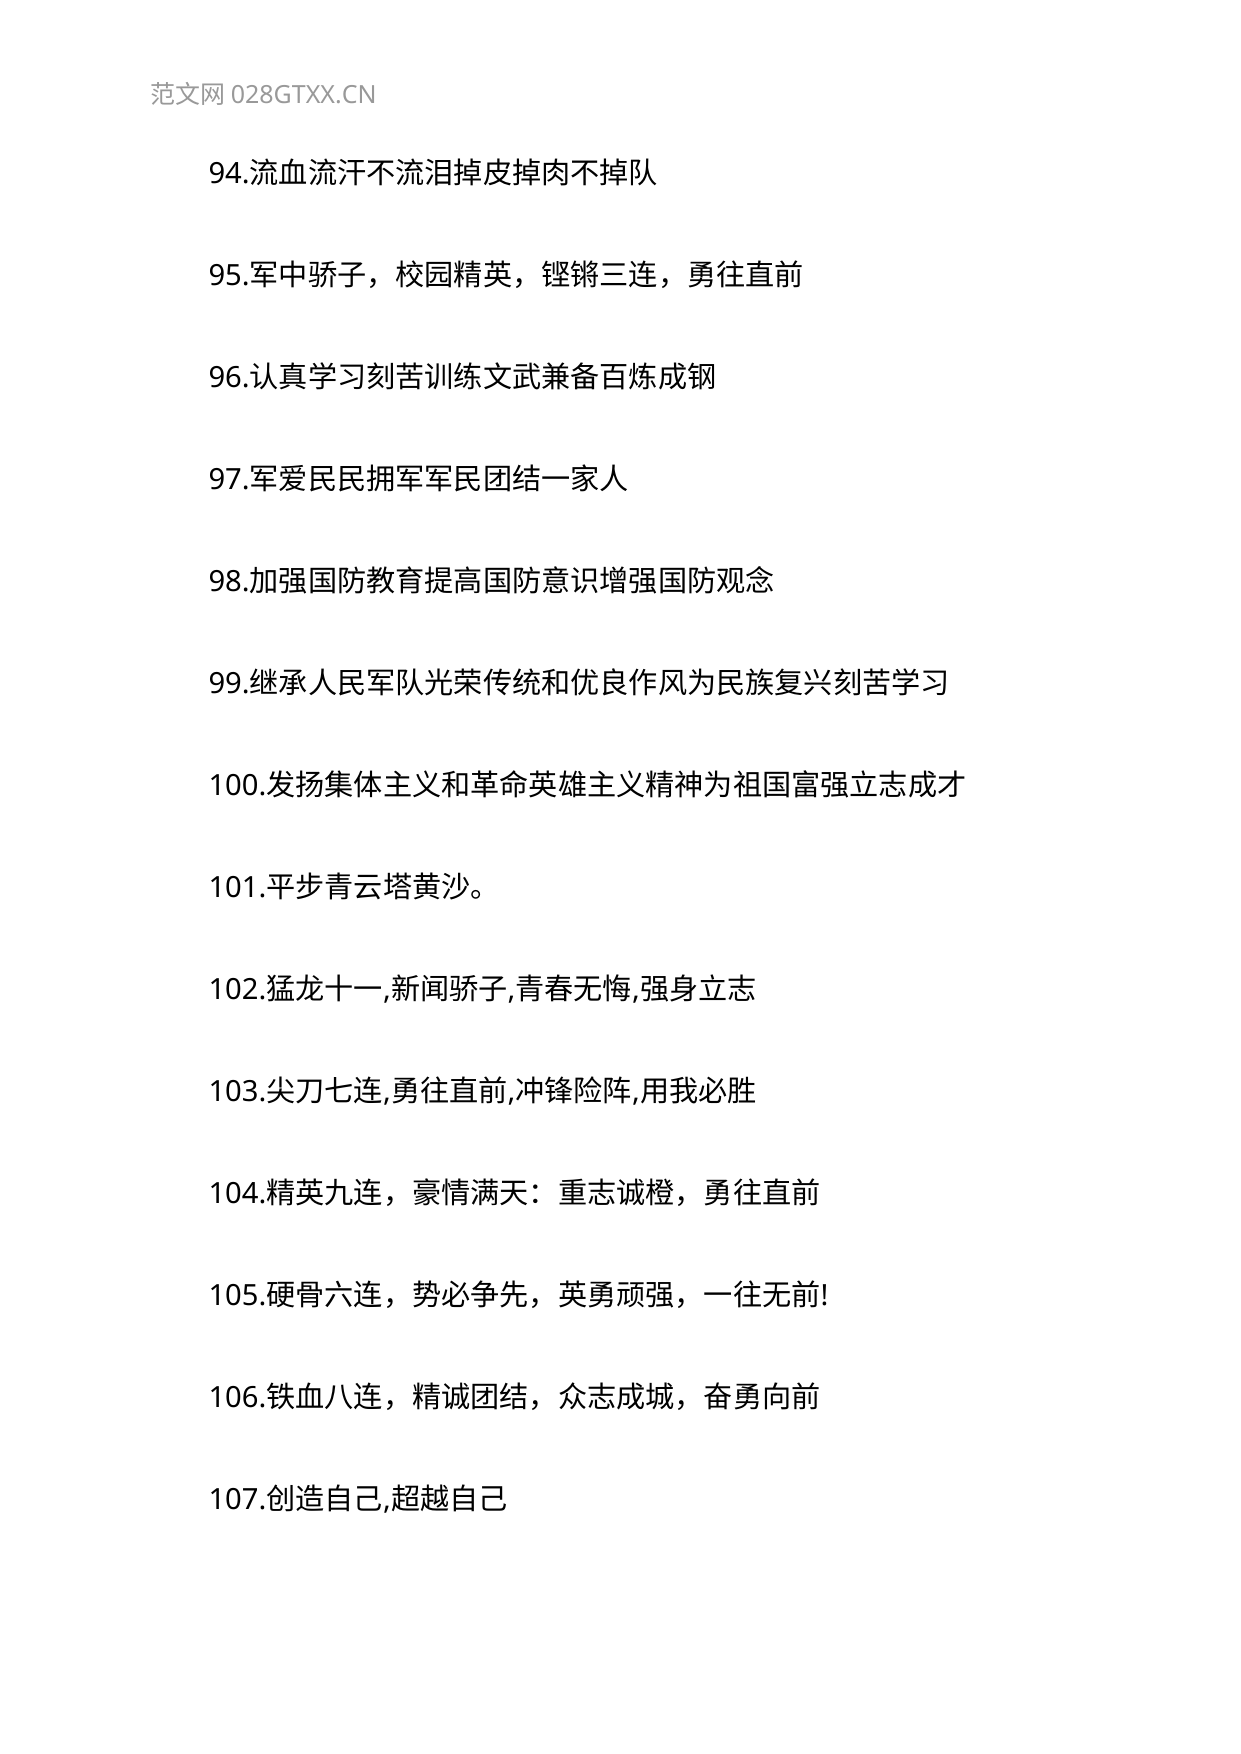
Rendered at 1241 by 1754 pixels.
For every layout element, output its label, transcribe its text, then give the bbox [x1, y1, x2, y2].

text 98.加强国防教育提高国防意识增强国防观念 [150, 558, 1090, 600]
text 99.继承人民军队光荣传统和优良作风为民族复兴刻苦学习 [150, 660, 1090, 702]
text 100.发扬集体主义和革命英雄主义精神为祖国富强立志成才 [150, 762, 1090, 804]
text 103.尖刀七连,勇往直前,冲锋险阵,用我必胜 [150, 1068, 1090, 1110]
text 102.猛龙十一,新闻骄子,青春无悔,强身立志 [150, 966, 1090, 1008]
text 96.认真学习刻苦训练文武兼备百炼成钢 [150, 354, 1090, 396]
text 106.铁血八连，精诚团结，众志成城，奋勇向前 [150, 1374, 1090, 1416]
text 104.精英九连，豪情满天：重志诚橙，勇往直前 [150, 1170, 1090, 1212]
text 94.流血流汗不流泪掉皮掉肉不掉队 [150, 150, 1090, 192]
text 101.平步青云塔黄沙。 [150, 864, 1090, 906]
text 97.军爱民民拥军军民团结一家人 [150, 456, 1090, 498]
text 105.硬骨六连，势必争先，英勇顽强，一往无前! [150, 1272, 1090, 1314]
text 107.创造自己,超越自己 [150, 1476, 1090, 1518]
text 95.军中骄子，校园精英，铿锵三连，勇往直前 [150, 252, 1090, 294]
